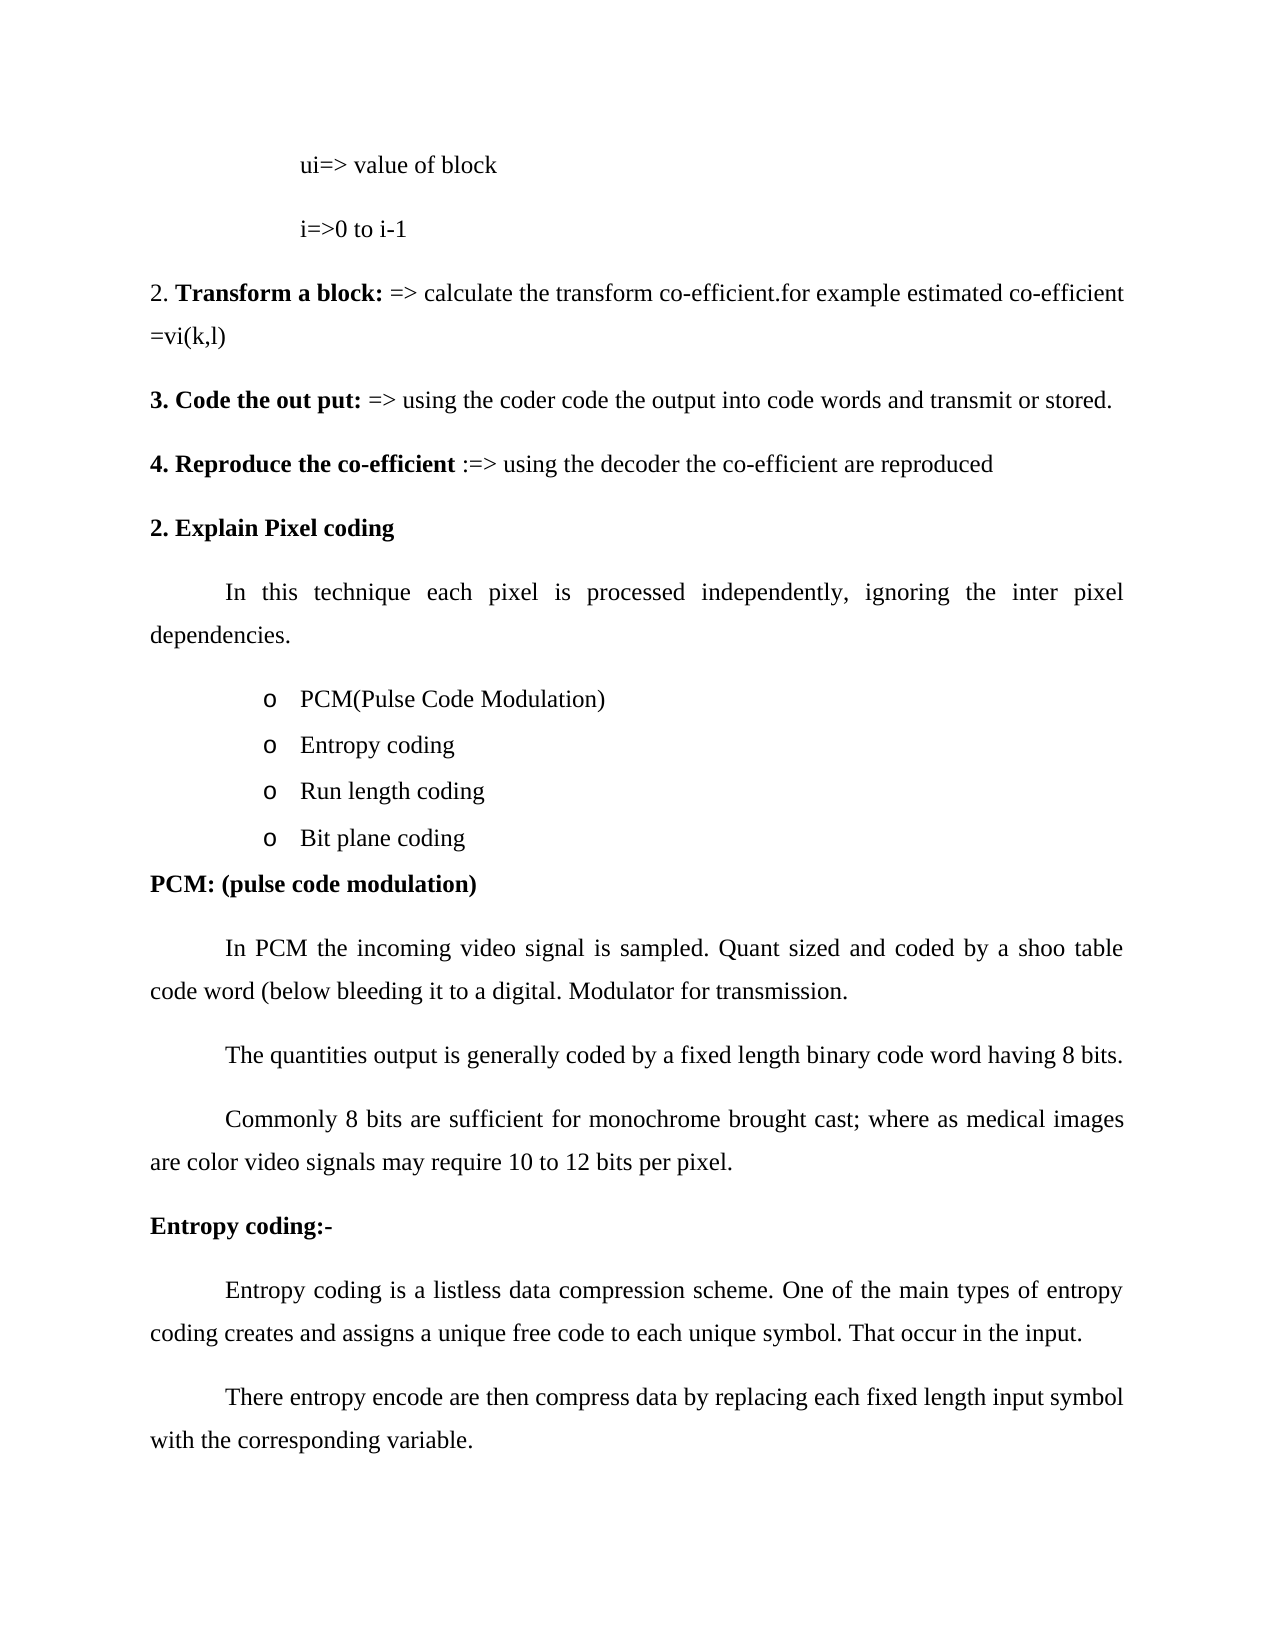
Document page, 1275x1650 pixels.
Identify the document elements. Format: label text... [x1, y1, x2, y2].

text 2. Transform a block: => calculate the transform co-efficient.for example estimated co-efficient =vi(k,l) [150, 278, 1191, 350]
text There entropy encode are then compress data by replacing each fixed length input symbol with the corresponding variable. [150, 1382, 1125, 1454]
text In PCM the incoming video signal is sampled. Quant sized and coded by a shoo table code word (below bleeding it to a digital. Modulator for transmission. [150, 933, 1125, 1005]
text 3. Code the out put: => using the coder code the output into code words and transmit or stored. [150, 385, 1125, 414]
list PCM(Pulse Code Modulation) [262, 684, 1125, 715]
text The quantities output is generally coded by a fixed length binary code word having 8 bits. [150, 1040, 1125, 1069]
text Commonly 8 bits are sufficient for monochrome brought cast; where as medical images are color video signals may require 10 to 12 bits per pixel. [150, 1104, 1125, 1176]
text In this technique each pixel is processed independently, ignoring the inter pixel dependencies. [150, 577, 1125, 649]
text PCM: (pulse code modulation) [150, 869, 1125, 898]
list Bit plane coding [262, 823, 1125, 853]
text Entropy coding is a listless data compression scheme. One of the main types of entropy coding creates and assigns a unique free code to each unique symbol. That occur in the input. [150, 1275, 1125, 1347]
text i=>0 to i-1 [150, 214, 1125, 243]
text ui=> value of block [225, 150, 1125, 179]
text 4. Reproduce the co-efficient :=> using the decoder the co-efficient are reproduced [150, 449, 1125, 478]
list Entropy coding [262, 730, 1125, 761]
text Entropy coding:- [150, 1211, 1125, 1240]
text 2. Explain Pixel coding [150, 513, 1125, 542]
list Run length coding [262, 776, 1125, 807]
